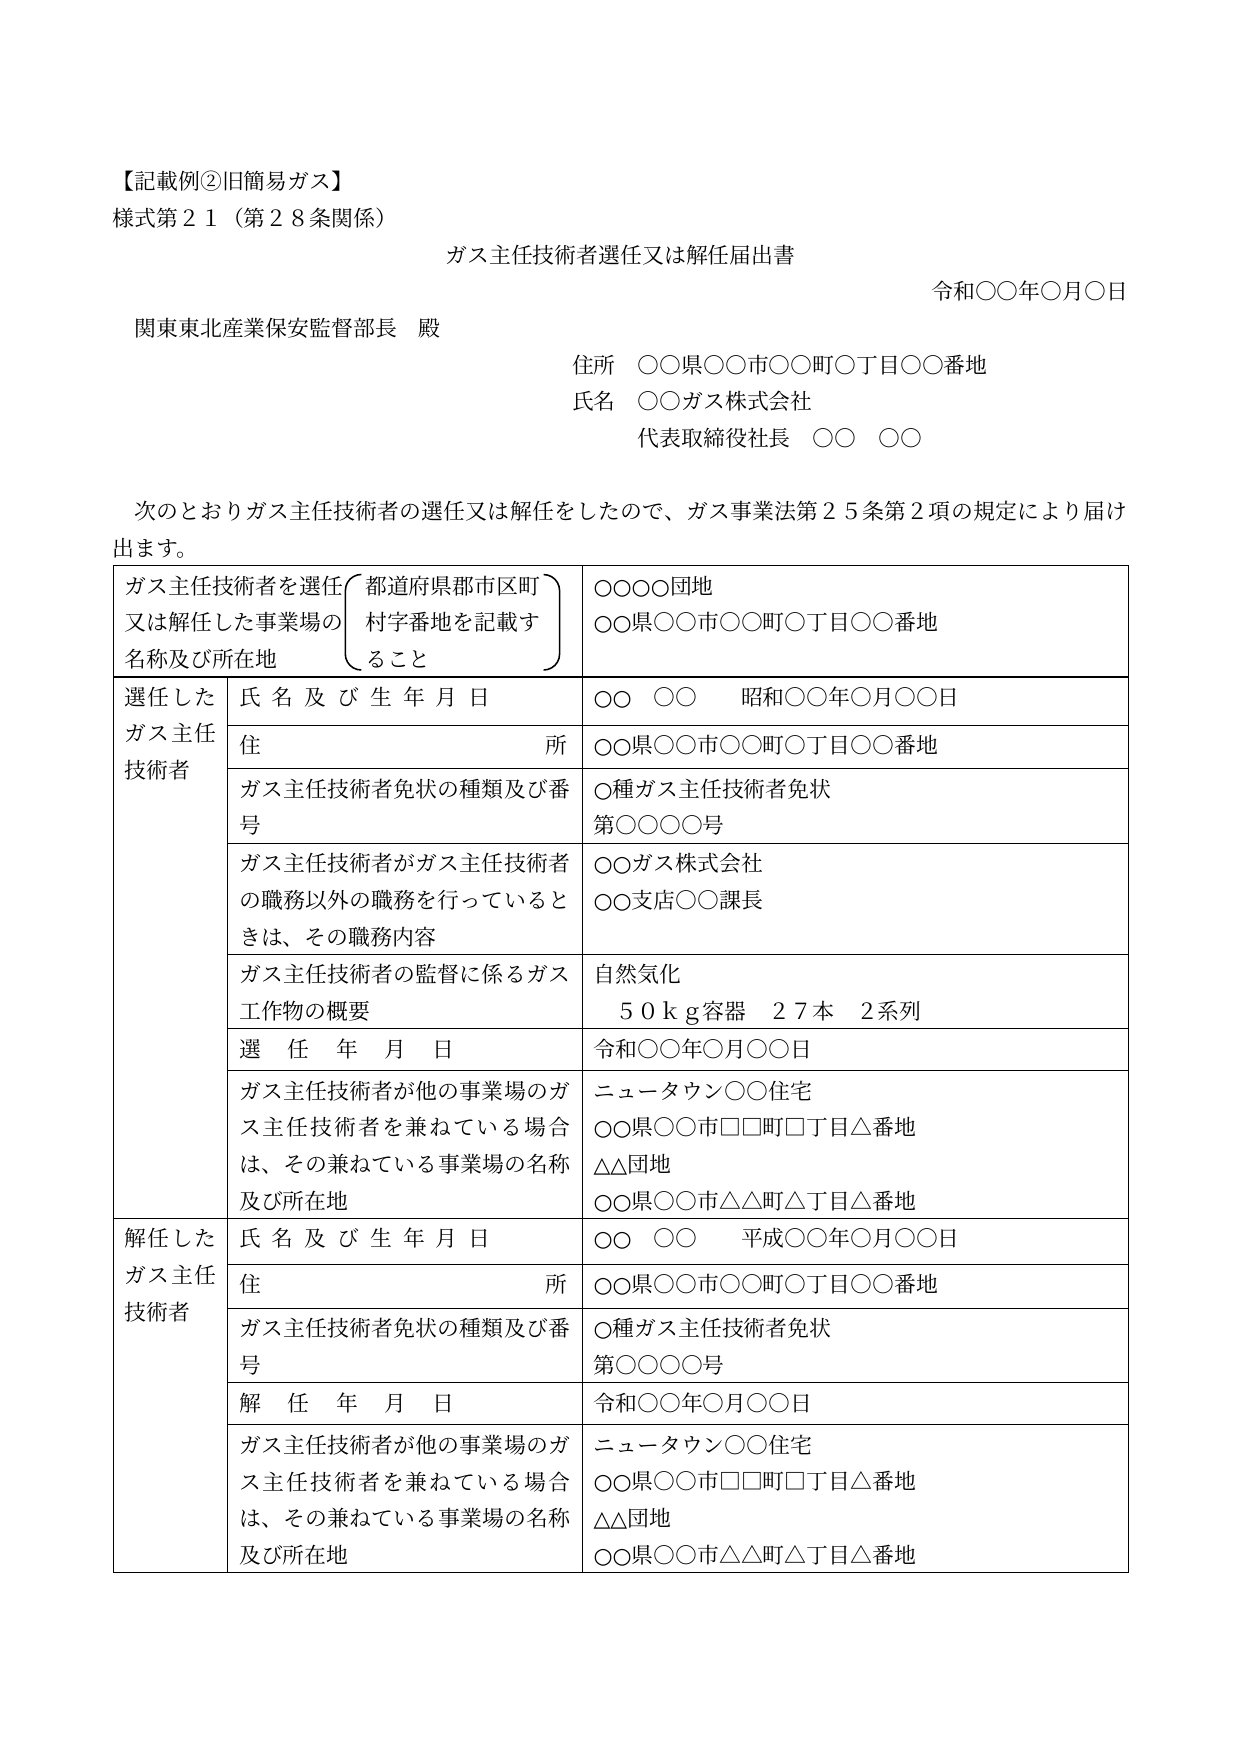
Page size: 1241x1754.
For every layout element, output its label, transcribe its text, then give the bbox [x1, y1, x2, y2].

text 次のとおりガス主任技術者の選任又は解任をしたので、ガス事業法第２５条第２項の規定により届け出ます。 [112, 492, 1128, 565]
table_cell 住 所 [228, 726, 582, 768]
table_cell 解任年月日 [228, 1383, 582, 1424]
table_cell 氏名及び生年月日 [228, 678, 582, 725]
table_cell ガス主任技術者免状の種類及び番号 [228, 769, 582, 843]
table_cell 住 所 [228, 1265, 582, 1308]
text 【記載例②旧簡易ガス】 [112, 162, 1128, 199]
table_cell 解任したガス主任技術者 [114, 1219, 227, 1572]
table_cell ニュータウン○○住宅 ○○県○○市□□町□丁目△番地 △△団地 ○○県○○市△△町△丁目△番地 [583, 1425, 1128, 1572]
table_cell ○種ガス主任技術者免状 第○○○○号 [583, 1309, 1128, 1382]
text 関東東北産業保安監督部長 殿 [112, 309, 1128, 345]
table_cell ガス主任技術者が他の事業場のガス主任技術者を兼ねている場合は、その兼ねている事業場の名称及び所在地 [228, 1425, 582, 1572]
table_cell ガス主任技術者が他の事業場のガス主任技術者を兼ねている場合は、その兼ねている事業場の名称及び所在地 [228, 1071, 582, 1218]
table_cell ○○ ○○ 平成○○年○月○○日 [583, 1219, 1128, 1264]
table_cell ○○県○○市○○町○丁目○○番地 [583, 726, 1128, 768]
table_cell ガス主任技術者がガス主任技術者の職務以外の職務を行っているときは、その職務内容 [228, 844, 582, 954]
table_header ガス主任技術者を選任 都道府県郡市区町 又は解任した事業場の 村字番地を記載す 名称及び所在地 ること [114, 566, 582, 676]
text 様式第２１（第２８条関係） [112, 199, 1128, 235]
text 氏名 ○○ガス株式会社 [112, 382, 1128, 419]
table_cell ○種ガス主任技術者免状 第○○○○号 [583, 769, 1128, 843]
table_cell ○○ ○○ 昭和○○年○月○○日 [583, 678, 1128, 725]
table_cell 選任年月日 [228, 1029, 582, 1070]
table_cell ○○ガス株式会社 ○○支店○○課長 [583, 844, 1128, 954]
text 住所 ○○県○○市○○町○丁目○○番地 [112, 345, 1128, 382]
text 代表取締役社長 ○○ ○○ [112, 419, 1128, 455]
table_cell ニュータウン○○住宅 ○○県○○市□□町□丁目△番地 △△団地 ○○県○○市△△町△丁目△番地 [583, 1071, 1128, 1218]
text 令和○○年○月○日 [112, 272, 1128, 309]
table_header ○○○○団地 ○○県○○市○○町○丁目○○番地 [583, 566, 1128, 676]
table_cell 令和○○年○月○○日 [583, 1383, 1128, 1424]
table_cell 自然気化 ５０ｋｇ容器 ２７本 ２系列 [583, 955, 1128, 1028]
table_cell ガス主任技術者免状の種類及び番号 [228, 1309, 582, 1382]
table_cell 選任したガス主任技術者 [114, 678, 227, 1218]
table_cell ガス主任技術者の監督に係るガス工作物の概要 [228, 955, 582, 1028]
table_cell 氏名及び生年月日 [228, 1219, 582, 1264]
table_cell 令和○○年○月○○日 [583, 1029, 1128, 1070]
table_cell ○○県○○市○○町○丁目○○番地 [583, 1265, 1128, 1308]
text ガス主任技術者選任又は解任届出書 [112, 235, 1128, 272]
